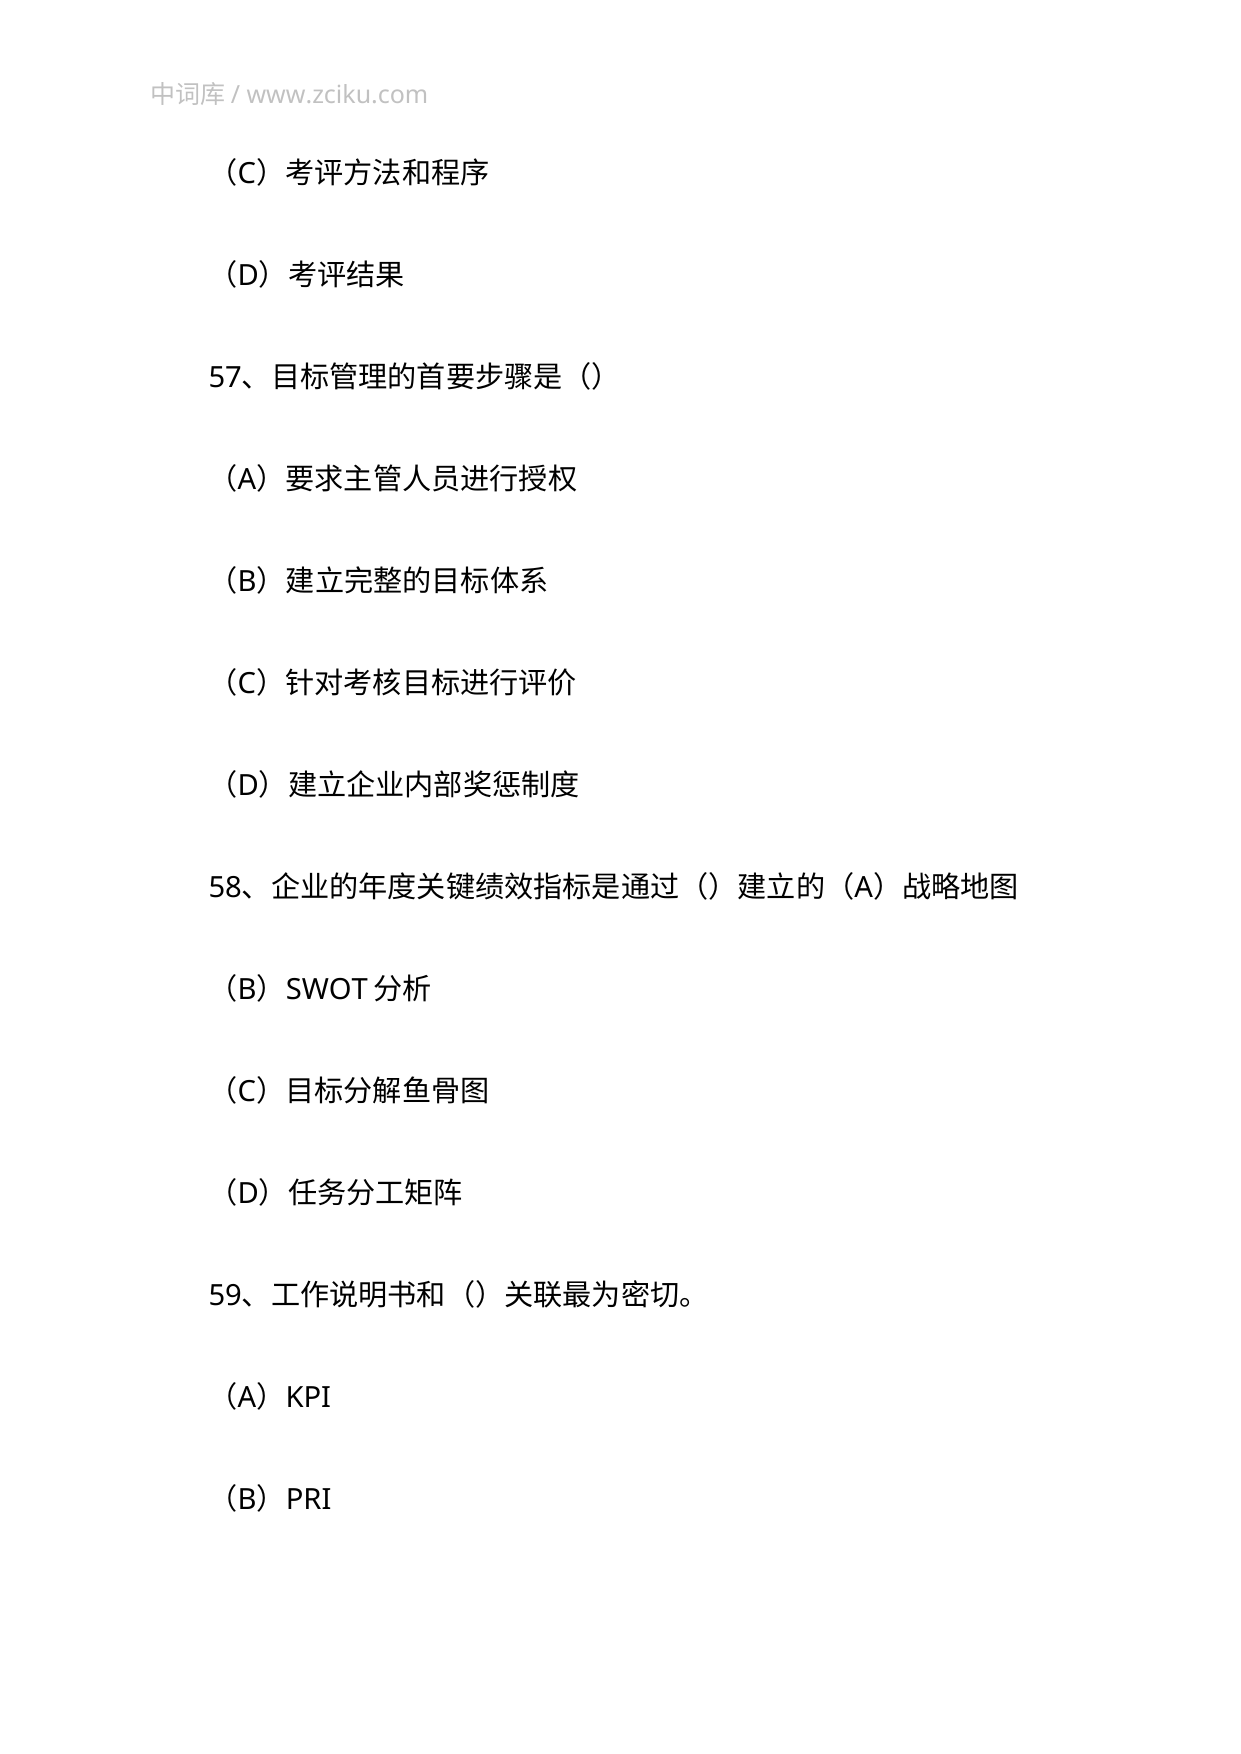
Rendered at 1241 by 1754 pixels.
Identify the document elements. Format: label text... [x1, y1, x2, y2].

text （B）SWOT分析 [150, 966, 1090, 1008]
text （A）KPI [150, 1374, 1090, 1416]
text （C）考评方法和程序 [150, 150, 1090, 192]
text 58、企业的年度关键绩效指标是通过（）建立的（A）战略地图 [150, 864, 1090, 906]
text （D）任务分工矩阵 [150, 1170, 1090, 1212]
text （D）建立企业内部奖惩制度 [150, 762, 1090, 804]
text （C）目标分解鱼骨图 [150, 1068, 1090, 1110]
text （C）针对考核目标进行评价 [150, 660, 1090, 702]
text （B）建立完整的目标体系 [150, 558, 1090, 600]
text （B）PRI [150, 1476, 1090, 1518]
text 57、目标管理的首要步骤是（） [150, 354, 1090, 396]
text （D）考评结果 [150, 252, 1090, 294]
text 59、工作说明书和（）关联最为密切。 [150, 1272, 1090, 1314]
text （A）要求主管人员进行授权 [150, 456, 1090, 498]
